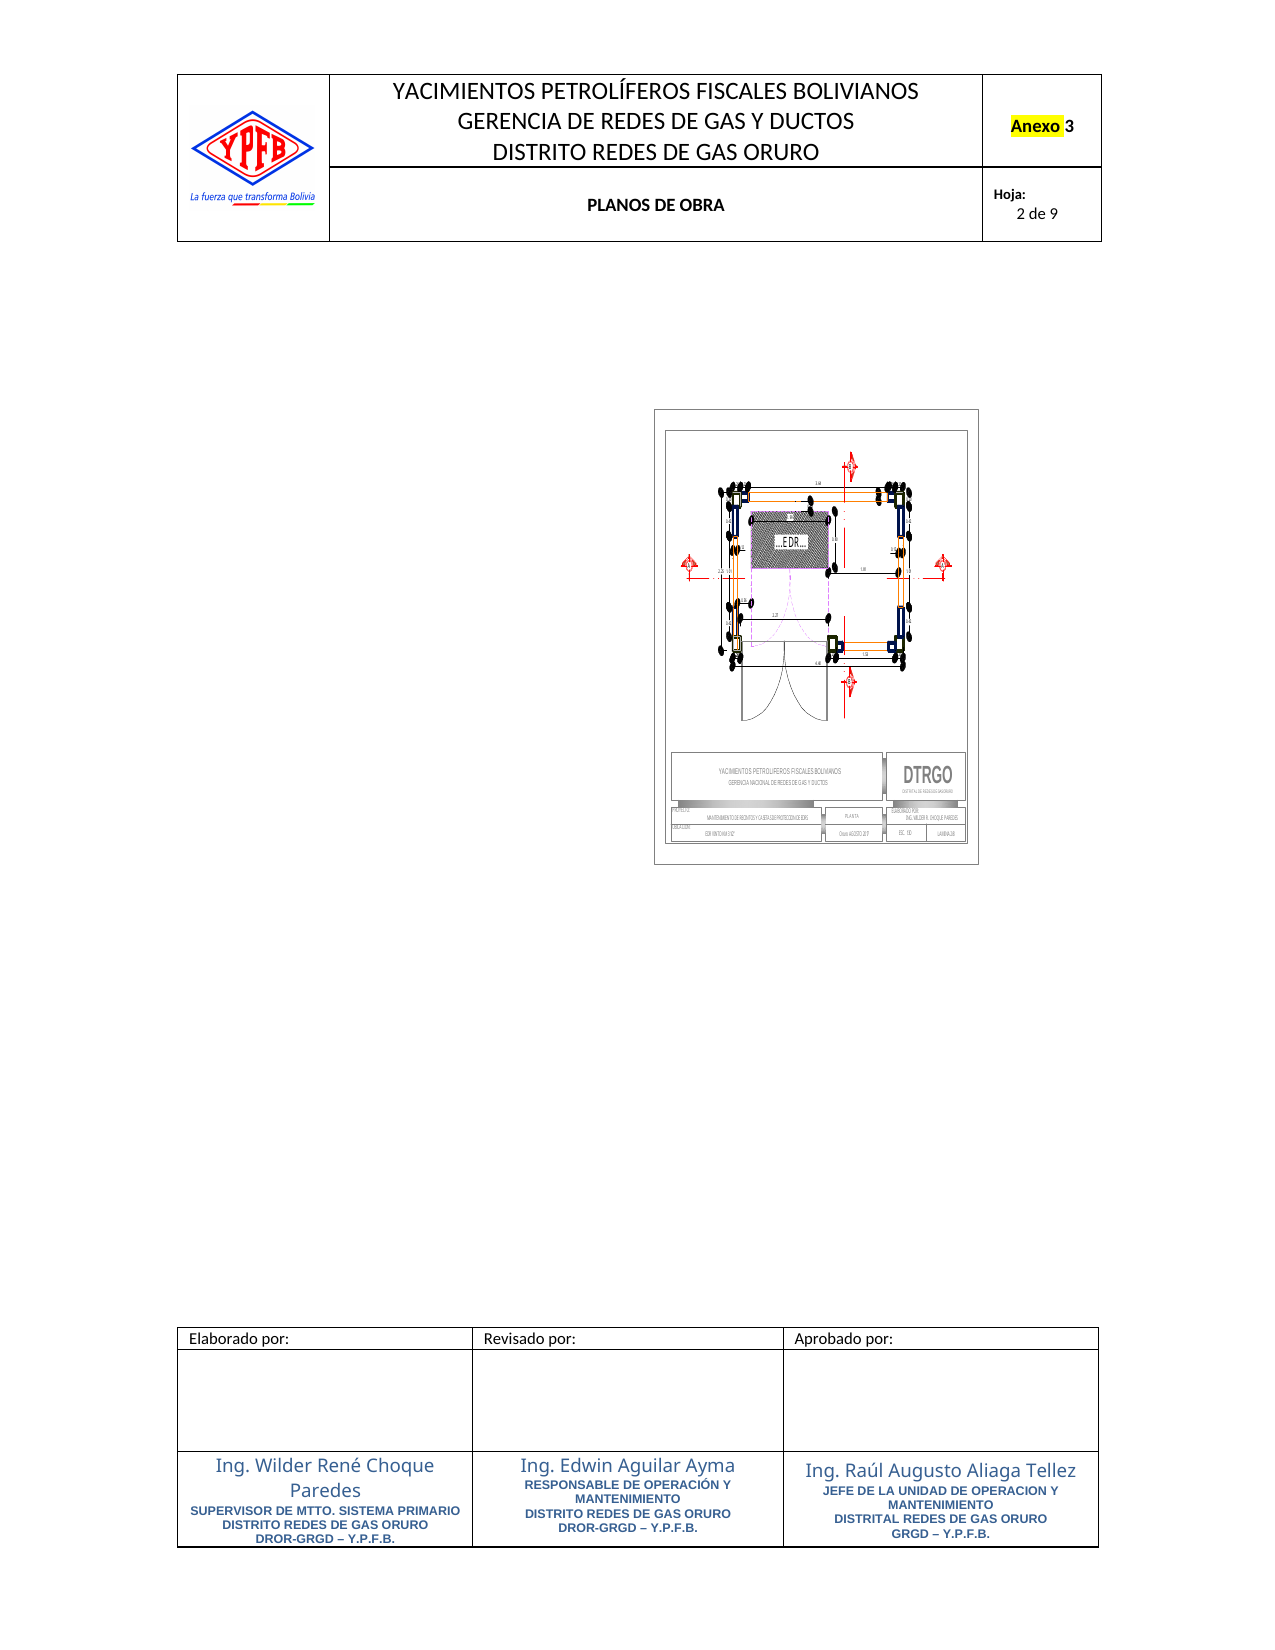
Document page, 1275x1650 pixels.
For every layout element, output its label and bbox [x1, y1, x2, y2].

picture [188, 105, 316, 211]
